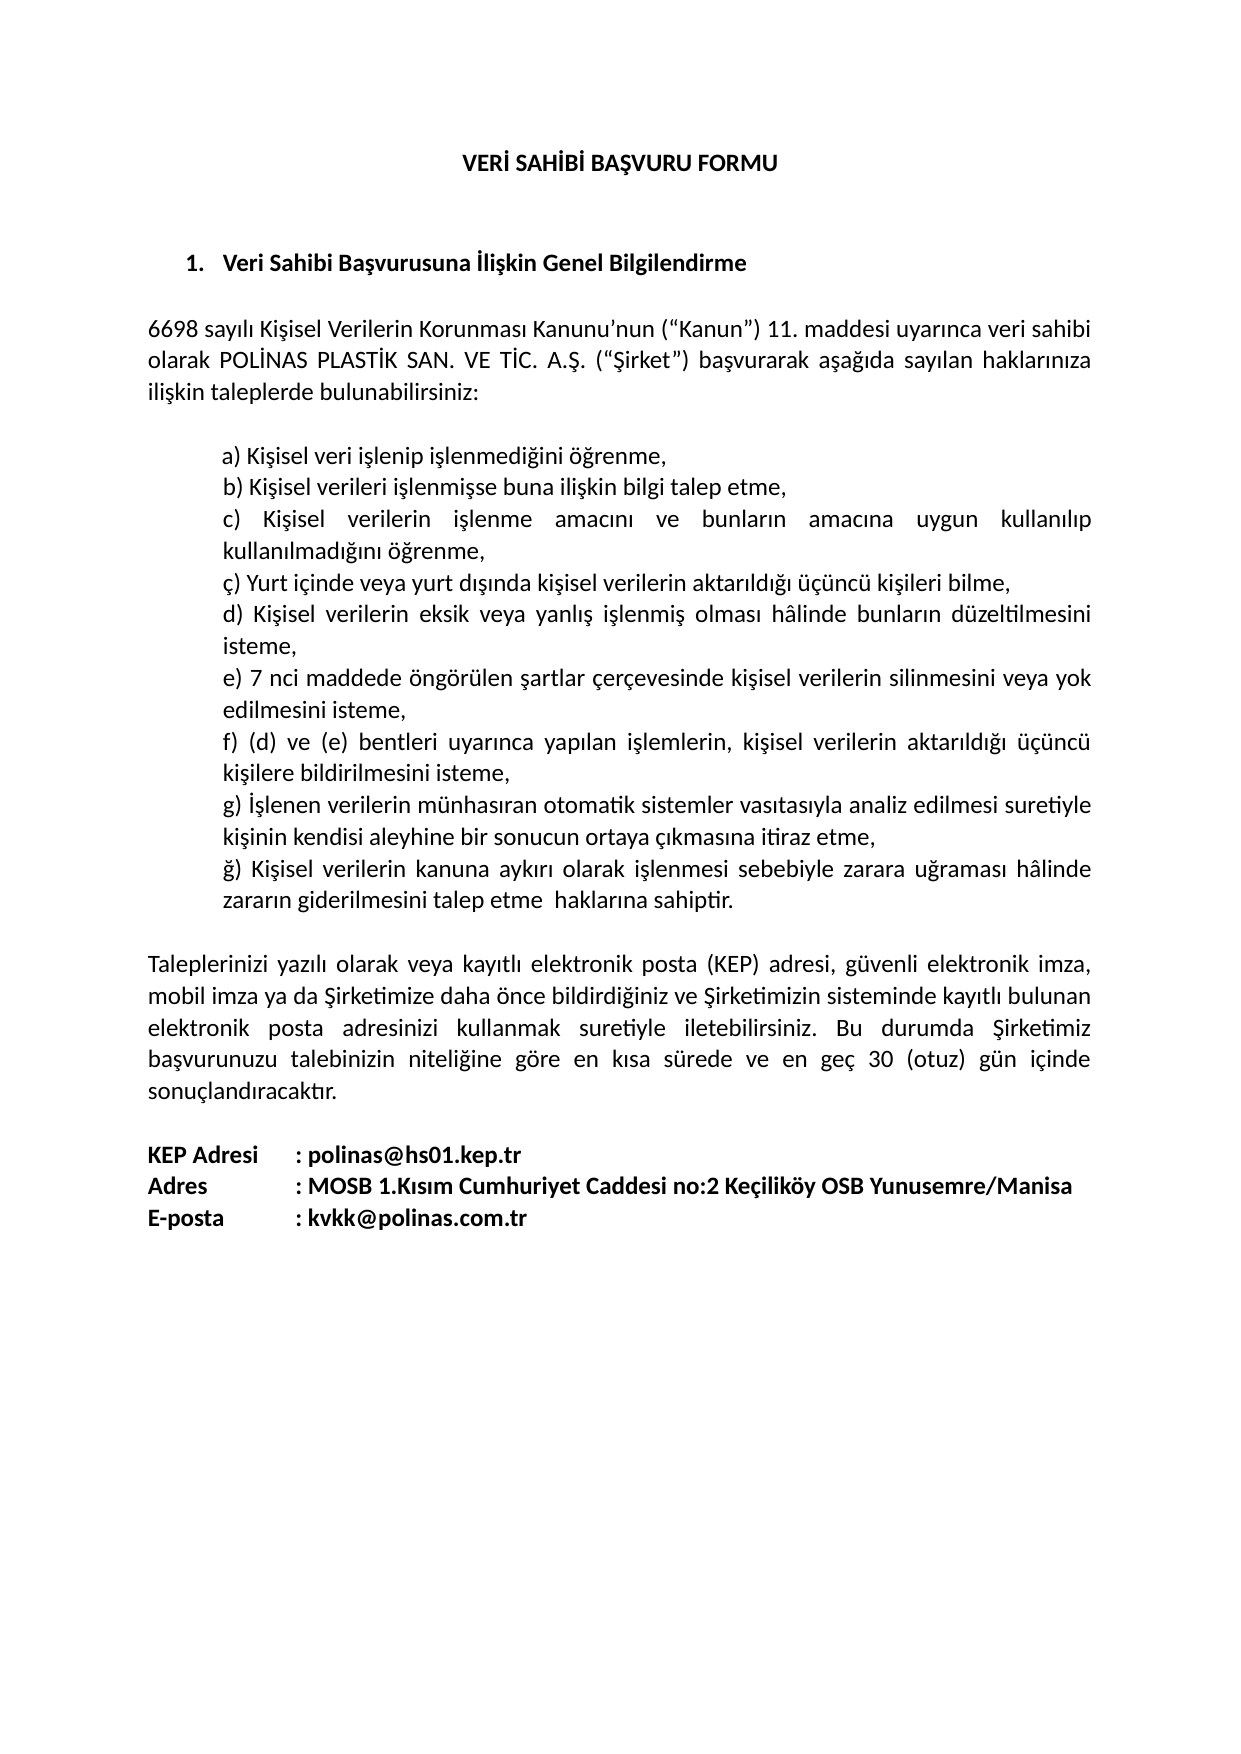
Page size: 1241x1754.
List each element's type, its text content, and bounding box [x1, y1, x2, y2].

list Veri Sahibi Başvurusuna İlişkin Genel Bilgilendirme [185, 247, 1093, 277]
text Taleplerinizi yazılı olarak veya kayıtlı elektronik posta (KEP) adresi, güvenli elektronik imza, mobil imza ya da Şirketimize daha önce bildirdiğiniz ve Şirketimizin sisteminde kayıtlı bulunan elektronik posta adresinizi kullanmak suretiyle iletebilirsiniz. Bu durumda Şirketimiz başvurunuzu talebinizin niteliğine göre en kısa sürede ve en geç 30 (otuz) gün içinde sonuçlandıracaktır. [148, 947, 1093, 1106]
list e) 7 nci maddede öngörülen şartlar çerçevesinde kişisel verilerin silinmesini veya yok edilmesini isteme, [223, 661, 1093, 724]
list ğ) Kişisel verilerin kanuna aykırı olarak işlenmesi sebebiyle zarara uğraması hâlinde zararın giderilmesini talep etme haklarına sahiptir. [223, 852, 1093, 915]
text 6698 sayılı Kişisel Verilerin Korunması Kanunu’nun (“Kanun”) 11. maddesi uyarınca veri sahibi olarak POLİNAS PLASTİK SAN. VE TİC. A.Ş. (“Şirket”) başvurarak aşağıda sayılan haklarınıza ilişkin taleplerde bulunabilirsiniz: [148, 311, 1093, 407]
list g) İşlenen verilerin münhasıran otomatik sistemler vasıtasıyla analiz edilmesi suretiyle kişinin kendisi aleyhine bir sonucun ortaya çıkmasına itiraz etme, [223, 788, 1093, 852]
text E-posta : kvkk@polinas.com.tr [148, 1201, 1093, 1233]
text Adres : MOSB 1.Kısım Cumhuriyet Caddesi no:2 Keçiliköy OSB Yunusemre/Manisa [148, 1169, 1093, 1201]
text a) Kişisel veri işlenip işlenmediğini öğrenme, [148, 438, 1093, 470]
list f) (d) ve (e) bentleri uyarınca yapılan işlemlerin, kişisel verilerin aktarıldığı üçüncü kişilere bildirilmesini isteme, [223, 724, 1093, 788]
text VERİ SAHİBİ BAŞVURU FORMU [148, 148, 1093, 178]
list b) Kişisel verileri işlenmişse buna ilişkin bilgi talep etme, [223, 470, 1093, 502]
list ç) Yurt içinde veya yurt dışında kişisel verilerin aktarıldığı üçüncü kişileri bilme, [223, 566, 1093, 597]
list d) Kişisel verilerin eksik veya yanlış işlenmiş olması hâlinde bunların düzeltilmesini isteme, [223, 597, 1093, 661]
text KEP Adresi : polinas@hs01.kep.tr [148, 1137, 1093, 1169]
list c) Kişisel verilerin işlenme amacını ve bunların amacına uygun kullanılıp kullanılmadığını öğrenme, [223, 502, 1093, 566]
